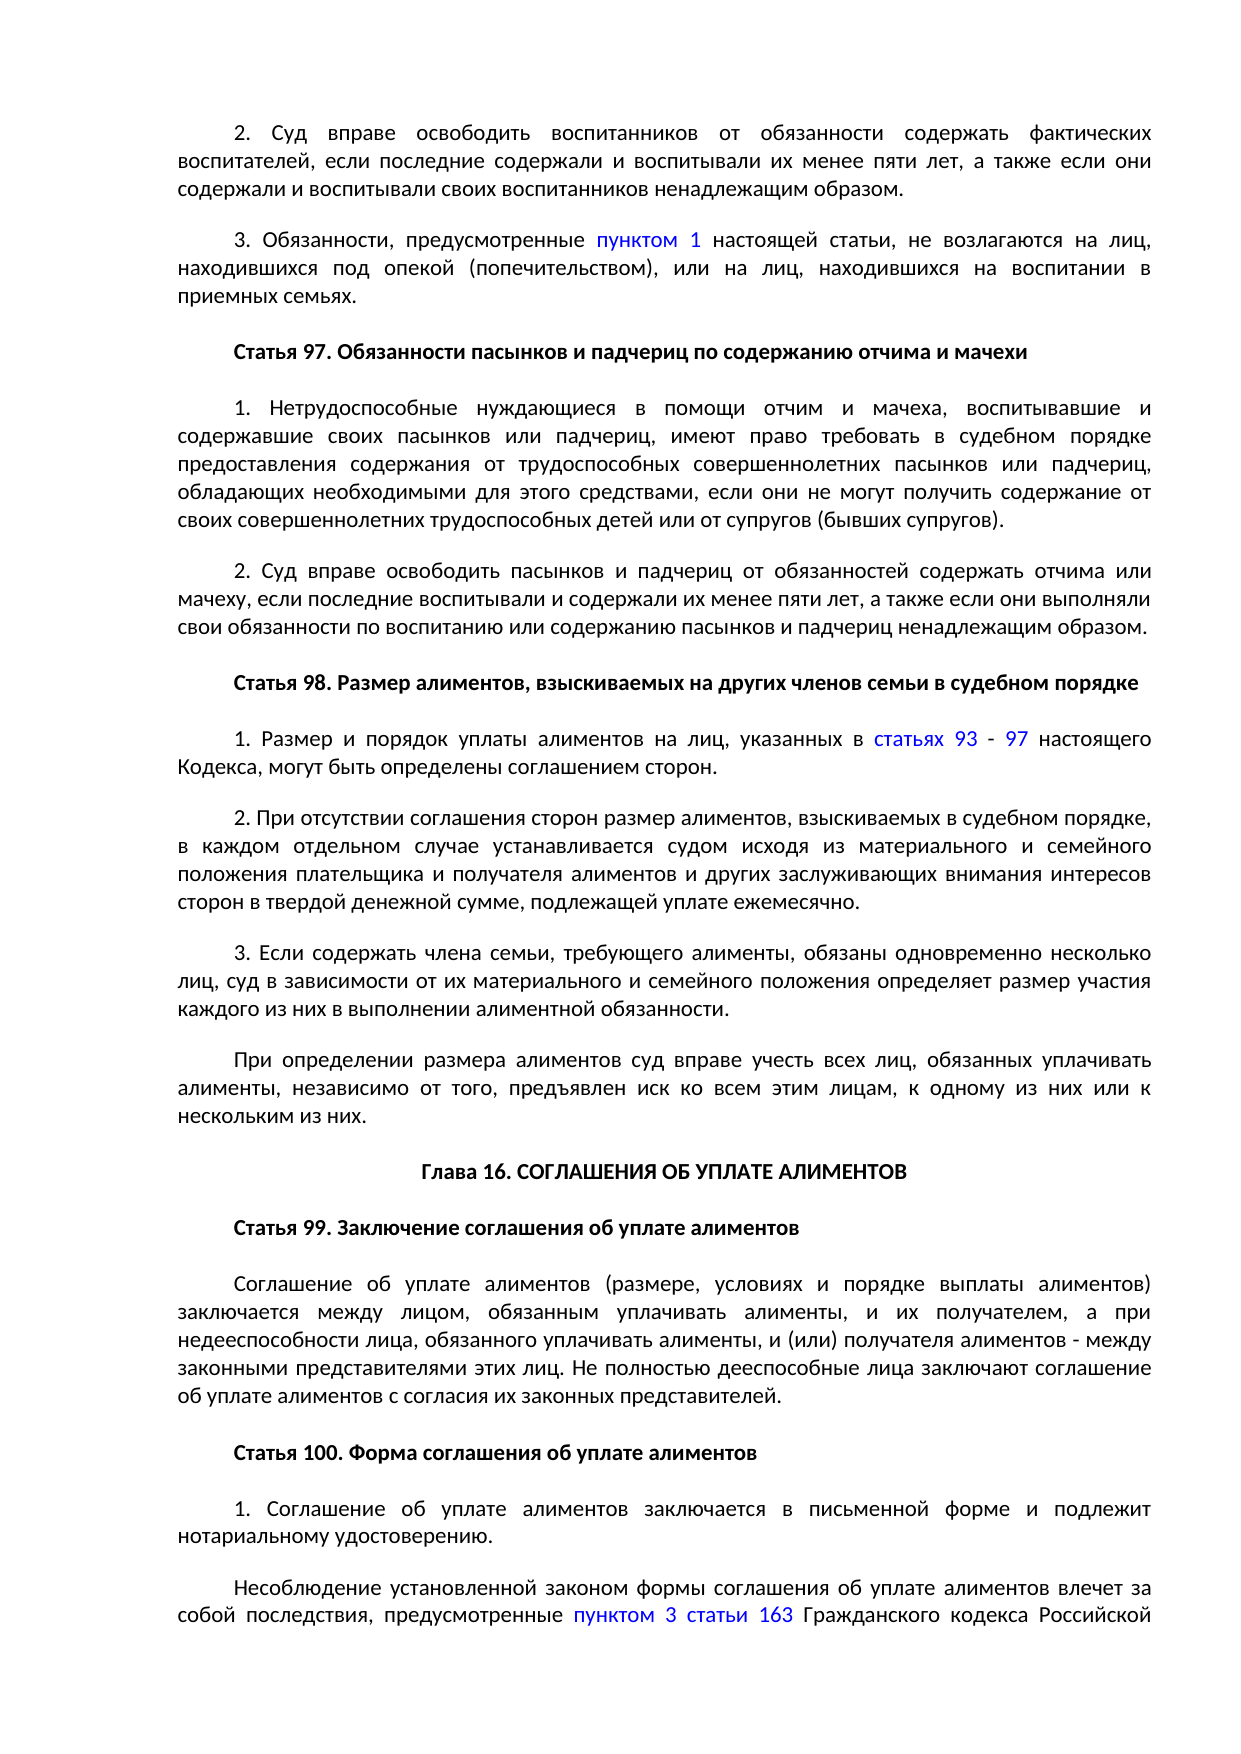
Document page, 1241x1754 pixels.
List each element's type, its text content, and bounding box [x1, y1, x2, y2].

text 2. Суд вправе освободить пасынков и падчериц от обязанностей содержать отчима или мачеху, если последние воспитывали и содержали их менее пяти лет, а также если они выполняли свои обязанности по воспитанию или содержанию пасынков и падчериц ненадлежащим образом. [177, 556, 1152, 640]
title Статья 98. Размер алиментов, взыскиваемых на других членов семьи в судебном порядке [177, 668, 1152, 696]
text 3. Обязанности, предусмотренные пунктом 1 настоящей статьи, не возлагаются на лиц, находившихся под опекой (попечительством), или на лиц, находившихся на воспитании в приемных семьях. [177, 225, 1152, 309]
text 2. Суд вправе освободить воспитанников от обязанности содержать фактических воспитателей, если последние содержали и воспитывали их менее пяти лет, а также если они содержали и воспитывали своих воспитанников ненадлежащим образом. [177, 118, 1152, 202]
title Статья 99. Заключение соглашения об уплате алиментов [177, 1213, 1152, 1241]
text 1. Размер и порядок уплаты алиментов на лиц, указанных в статьях 93 - 97 настоящего Кодекса, могут быть определены соглашением сторон. [177, 724, 1152, 780]
text Соглашение об уплате алиментов (размере, условиях и порядке выплаты алиментов) заключается между лицом, обязанным уплачивать алименты, и их получателем, а при недееспособности лица, обязанного уплачивать алименты, и (или) получателя алиментов - между законными представителями этих лиц. Не полностью дееспособные лица заключают соглашение об уплате алиментов с согласия их законных представителей. [177, 1269, 1152, 1409]
title Статья 100. Форма соглашения об уплате алиментов [177, 1438, 1152, 1466]
text 1. Соглашение об уплате алиментов заключается в письменной форме и подлежит нотариальному удостоверению. [177, 1494, 1152, 1550]
text 3. Если содержать члена семьи, требующего алименты, обязаны одновременно несколько лиц, суд в зависимости от их материального и семейного положения определяет размер участия каждого из них в выполнении алиментной обязанности. [177, 938, 1152, 1022]
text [177, 1573, 1152, 1629]
title Статья 97. Обязанности пасынков и падчериц по содержанию отчима и мачехи [177, 337, 1152, 365]
title Глава 16. СОГЛАШЕНИЯ ОБ УПЛАТЕ АЛИМЕНТОВ [177, 1157, 1152, 1185]
text 1. Нетрудоспособные нуждающиеся в помощи отчим и мачеха, воспитывавшие и содержавшие своих пасынков или падчериц, имеют право требовать в судебном порядке предоставления содержания от трудоспособных совершеннолетних пасынков или падчериц, обладающих необходимыми для этого средствами, если они не могут получить содержание от своих совершеннолетних трудоспособных детей или от супругов (бывших супругов). [177, 393, 1152, 533]
text При определении размера алиментов суд вправе учесть всех лиц, обязанных уплачивать алименты, независимо от того, предъявлен иск ко всем этим лицам, к одному из них или к нескольким из них. [177, 1045, 1152, 1129]
text 2. При отсутствии соглашения сторон размер алиментов, взыскиваемых в судебном порядке, в каждом отдельном случае устанавливается судом исходя из материального и семейного положения плательщика и получателя алиментов и других заслуживающих внимания интересов сторон в твердой денежной сумме, подлежащей уплате ежемесячно. [177, 803, 1152, 915]
